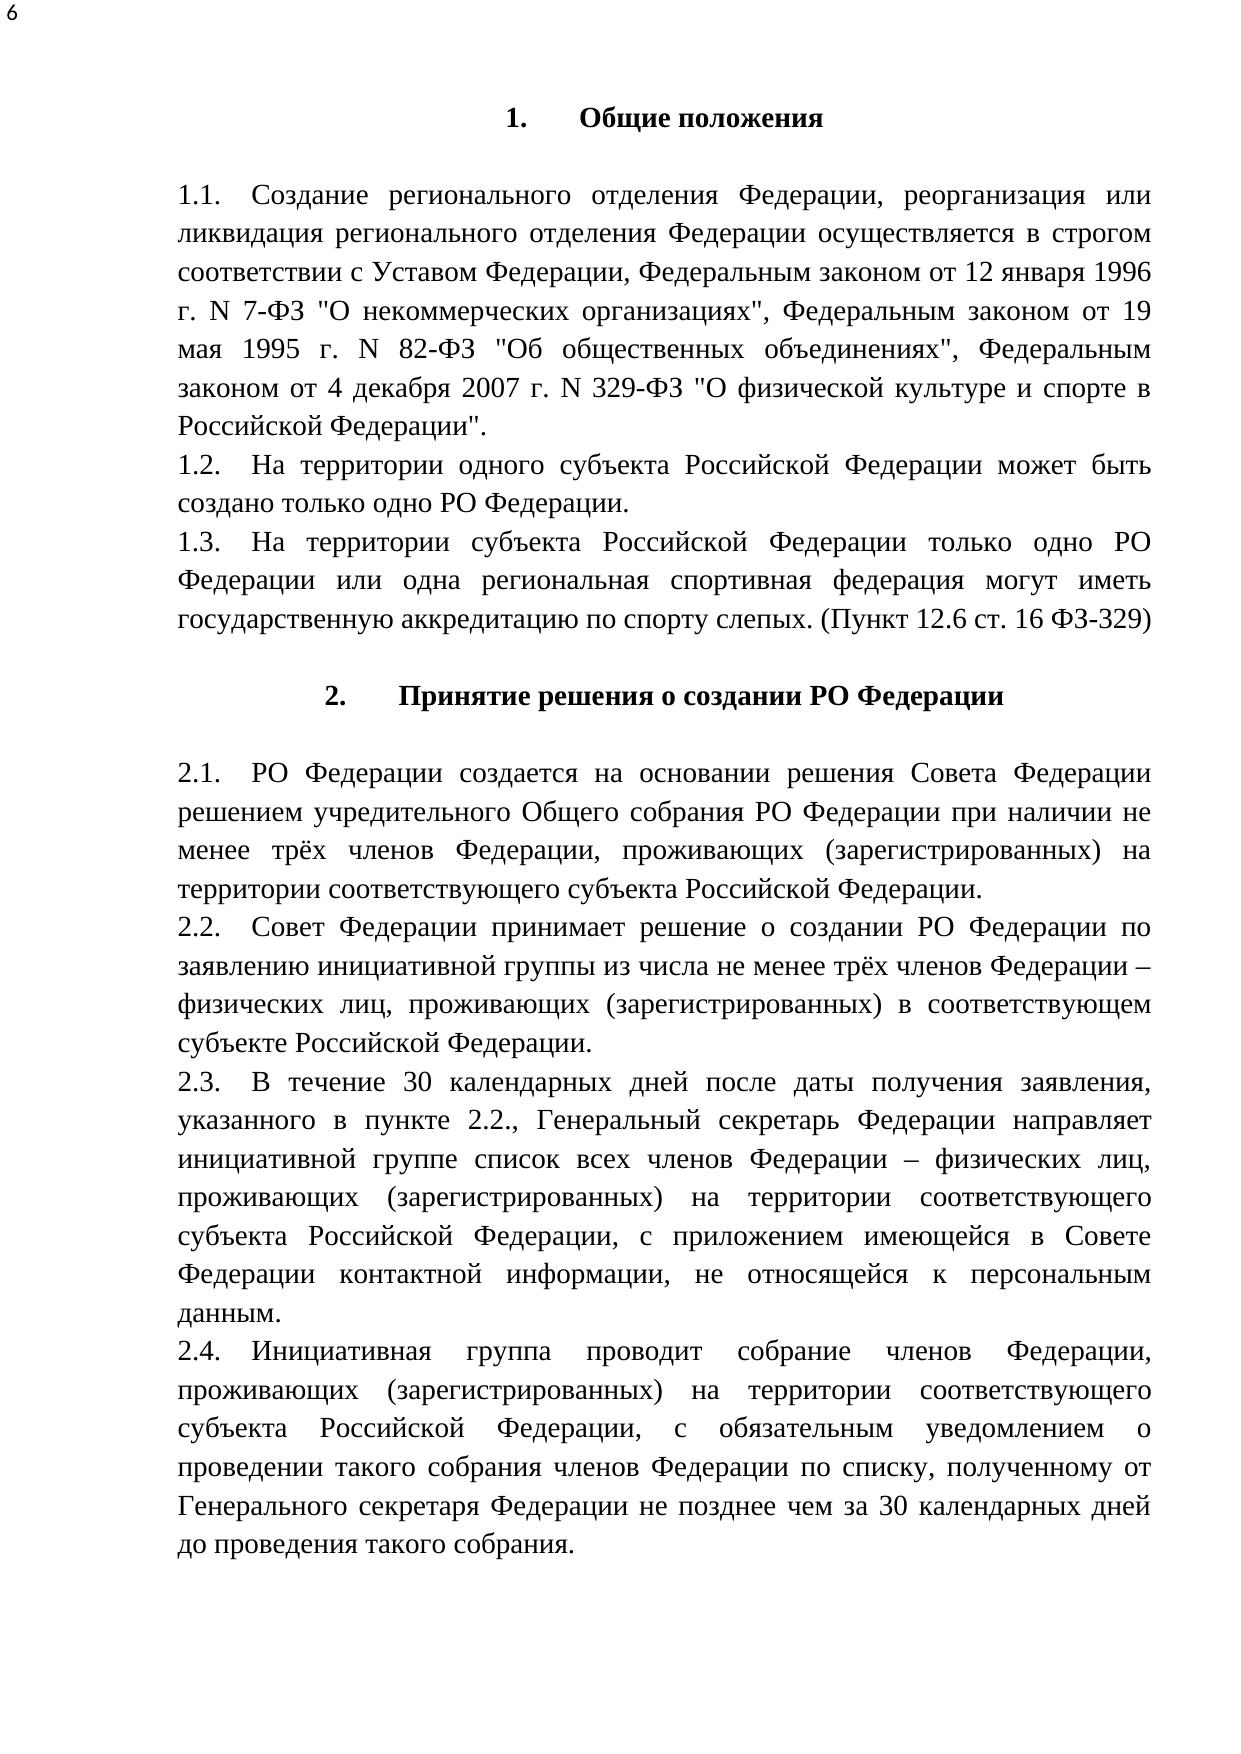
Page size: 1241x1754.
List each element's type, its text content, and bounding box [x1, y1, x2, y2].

list На территории субъекта Российской Федерации только одно РО Федерации или одна региональная спортивная федерация могут иметь государственную аккредитацию по спорту слепых. (Пункт 12.6 ст. 16 ФЗ-329) [177, 524, 1152, 634]
list Инициативная группа проводит собрание членов Федерации, проживающих (зарегистрированных) на территории соответствующего субъекта Российской Федерации, с обязательным уведомлением о проведении такого собрания членов Федерации по списку, полученному от Генерального секретаря Федерации не позднее чем за 30 календарных дней до проведения такого собрания. [177, 1333, 1152, 1560]
list В течение 30 календарных дней после даты получения заявления, указанного в пункте 2.2., Генеральный секретарь Федерации направляет инициативной группе список всех членов Федерации – физических лиц, проживающих (зарегистрированных) на территории соответствующего субъекта Российской Федерации, с приложением имеющейся в Совете Федерации контактной информации, не относящейся к персональным данным. [177, 1064, 1152, 1328]
list На территории одного субъекта Российской Федерации может быть создано только одно РО Федерации. [177, 447, 1152, 519]
list Принятие решения о создании РО Федерации [324, 678, 1192, 712]
list Совет Федерации принимает решение о создании РО Федерации по заявлению инициативной группы из числа не менее трёх членов Федерации – физических лиц, проживающих (зарегистрированных) в соответствующем субъекте Российской Федерации. [177, 909, 1152, 1058]
list РО Федерации создается на основании решения Совета Федерации решением учредительного Общего собрания РО Федерации при наличии не менее трёх членов Федерации, проживающих (зарегистрированных) на территории соответствующего субъекта Российской Федерации. [177, 755, 1152, 904]
list Создание регионального отделения Федерации, реорганизация или ликвидация регионального отделения Федерации осуществляется в строгом соответствии с Уставом Федерации, Федеральным законом от 12 января 1996 г. N 7-ФЗ "О некоммерческих организациях", Федеральным законом от 19 мая 1995 г. N 82-ФЗ "Об общественных объединениях", Федеральным законом от 4 декабря 2007 г. N 329-ФЗ "О физической культуре и спорте в Российской Федерации". [177, 177, 1152, 442]
list Общие положения [505, 100, 1192, 133]
